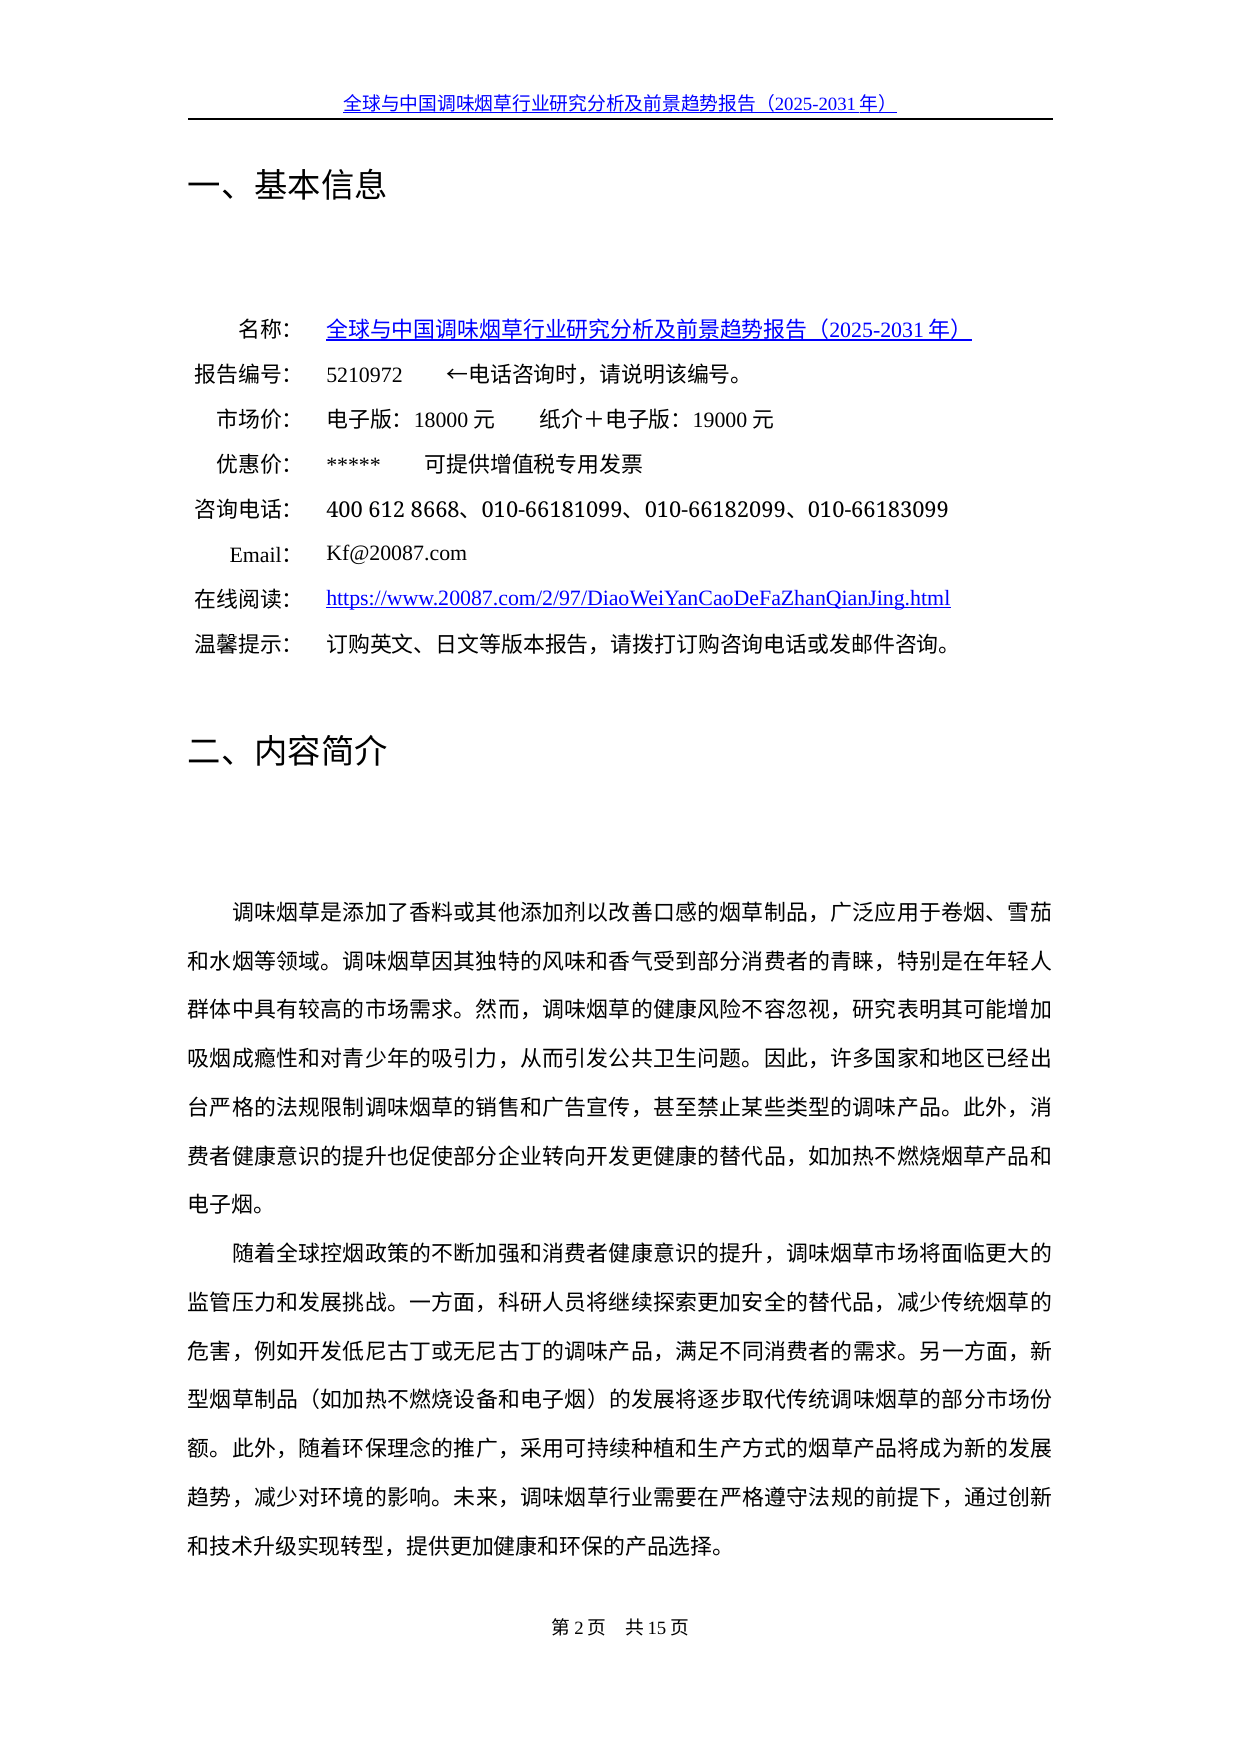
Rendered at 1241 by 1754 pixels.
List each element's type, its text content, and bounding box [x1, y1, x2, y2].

table_cell 在线阅读： [167, 582, 315, 627]
table_cell 市场价： [167, 402, 315, 447]
table_cell 优惠价： [167, 447, 315, 492]
title 二、内容简介 [187, 717, 1053, 782]
table_header 名称： [167, 312, 315, 357]
table_cell [315, 582, 1073, 627]
table_cell 电子版：18000 元 纸介＋电子版：19000 元 [315, 402, 1073, 447]
table_cell ***** 可提供增值税专用发票 [315, 447, 1073, 492]
table_cell Email： [167, 537, 315, 582]
title 一、基本信息 [187, 150, 1053, 215]
table_cell 咨询电话： [167, 492, 315, 537]
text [187, 894, 1053, 1561]
table_cell 400 612 8668、010-66181099、010-66182099、010-66183099 [315, 492, 1073, 537]
table_cell Kf@20087.com [315, 537, 1073, 582]
table_cell 温馨提示： [167, 627, 315, 672]
table_header 全球与中国调味烟草行业研究分析及前景趋势报告（2025-2031年） [315, 312, 1073, 357]
table_cell 订购英文、日文等版本报告，请拨打订购咨询电话或发邮件咨询。 [315, 627, 1073, 672]
table_cell 5210972 ←电话咨询时，请说明该编号。 [315, 357, 1073, 402]
table_cell 报告编号： [167, 357, 315, 402]
